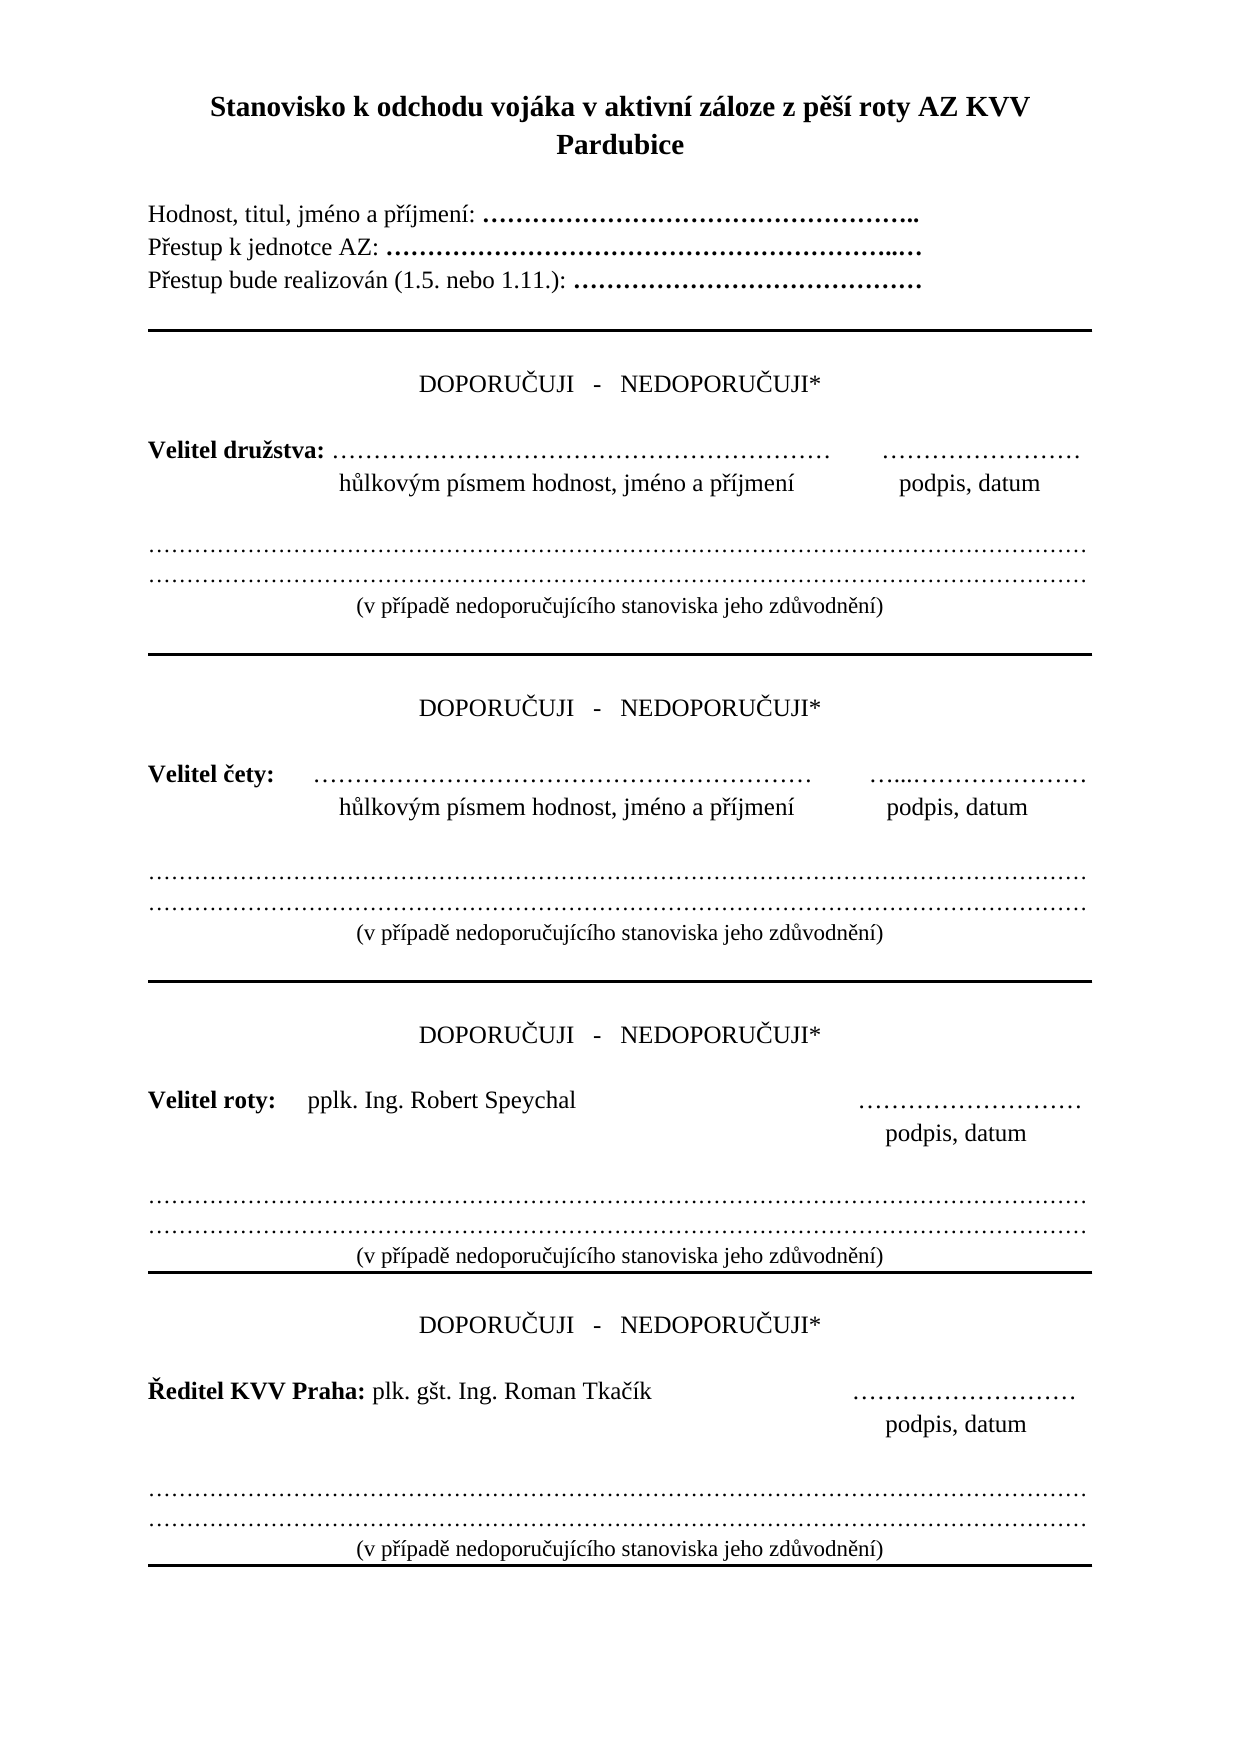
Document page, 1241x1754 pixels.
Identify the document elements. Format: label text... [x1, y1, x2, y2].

text hůlkovým písmem hodnost, jméno a příjmení podpis, datum [148, 792, 1092, 821]
text Stanovisko k odchodu vojáka v aktivní záloze z pěší roty AZ KVV Pardubice [148, 89, 1092, 161]
text DOPORUČUJI - NEDOPORUČUJI* [148, 369, 1092, 398]
text (v případě nedoporučujícího stanoviska jeho zdůvodnění) [148, 592, 1092, 618]
text DOPORUČUJI - NEDOPORUČUJI* [148, 1311, 1092, 1339]
text Přestup bude realizován (1.5. nebo 1.11.): …………………………………… [148, 265, 1092, 293]
text Přestup k jednotce AZ: ……………………………………………………..… [148, 232, 1092, 261]
text Velitel družstva: …………………………………………………… …………………… [148, 435, 1092, 464]
text podpis, datum [148, 1118, 1092, 1147]
text ………………………………………………………………………………………………………………………………………………………………………………………………………………………… [148, 531, 1092, 588]
text hůlkovým písmem hodnost, jméno a příjmení podpis, datum [148, 468, 1092, 497]
text (v případě nedoporučujícího stanoviska jeho zdůvodnění) [148, 919, 1092, 945]
text ………………………………………………………………………………………………………………………………………………………………………………………………………………………… [148, 858, 1092, 915]
text DOPORUČUJI - NEDOPORUČUJI* [148, 1020, 1092, 1049]
text (v případě nedoporučujícího stanoviska jeho zdůvodnění) [148, 1242, 1092, 1271]
text ………………………………………………………………………………………………………………………………………………………………………………………………………………………… [148, 1475, 1092, 1532]
text Ředitel KVV Praha: plk. gšt. Ing. Roman Tkačík ……………………… [148, 1376, 1092, 1405]
text podpis, datum [148, 1409, 1092, 1438]
text ………………………………………………………………………………………………………………………………………………………………………………………………………………………… [148, 1182, 1092, 1238]
text Velitel roty: pplk. Ing. Robert Speychal ……………………… [148, 1086, 1092, 1114]
text Hodnost, titul, jméno a příjmení: …………………………………………….. [148, 199, 1092, 227]
text (v případě nedoporučujícího stanoviska jeho zdůvodnění) [148, 1535, 1092, 1564]
text Velitel čety: …………………………………………………… …...………………… [148, 759, 1092, 788]
text DOPORUČUJI - NEDOPORUČUJI* [148, 693, 1092, 722]
